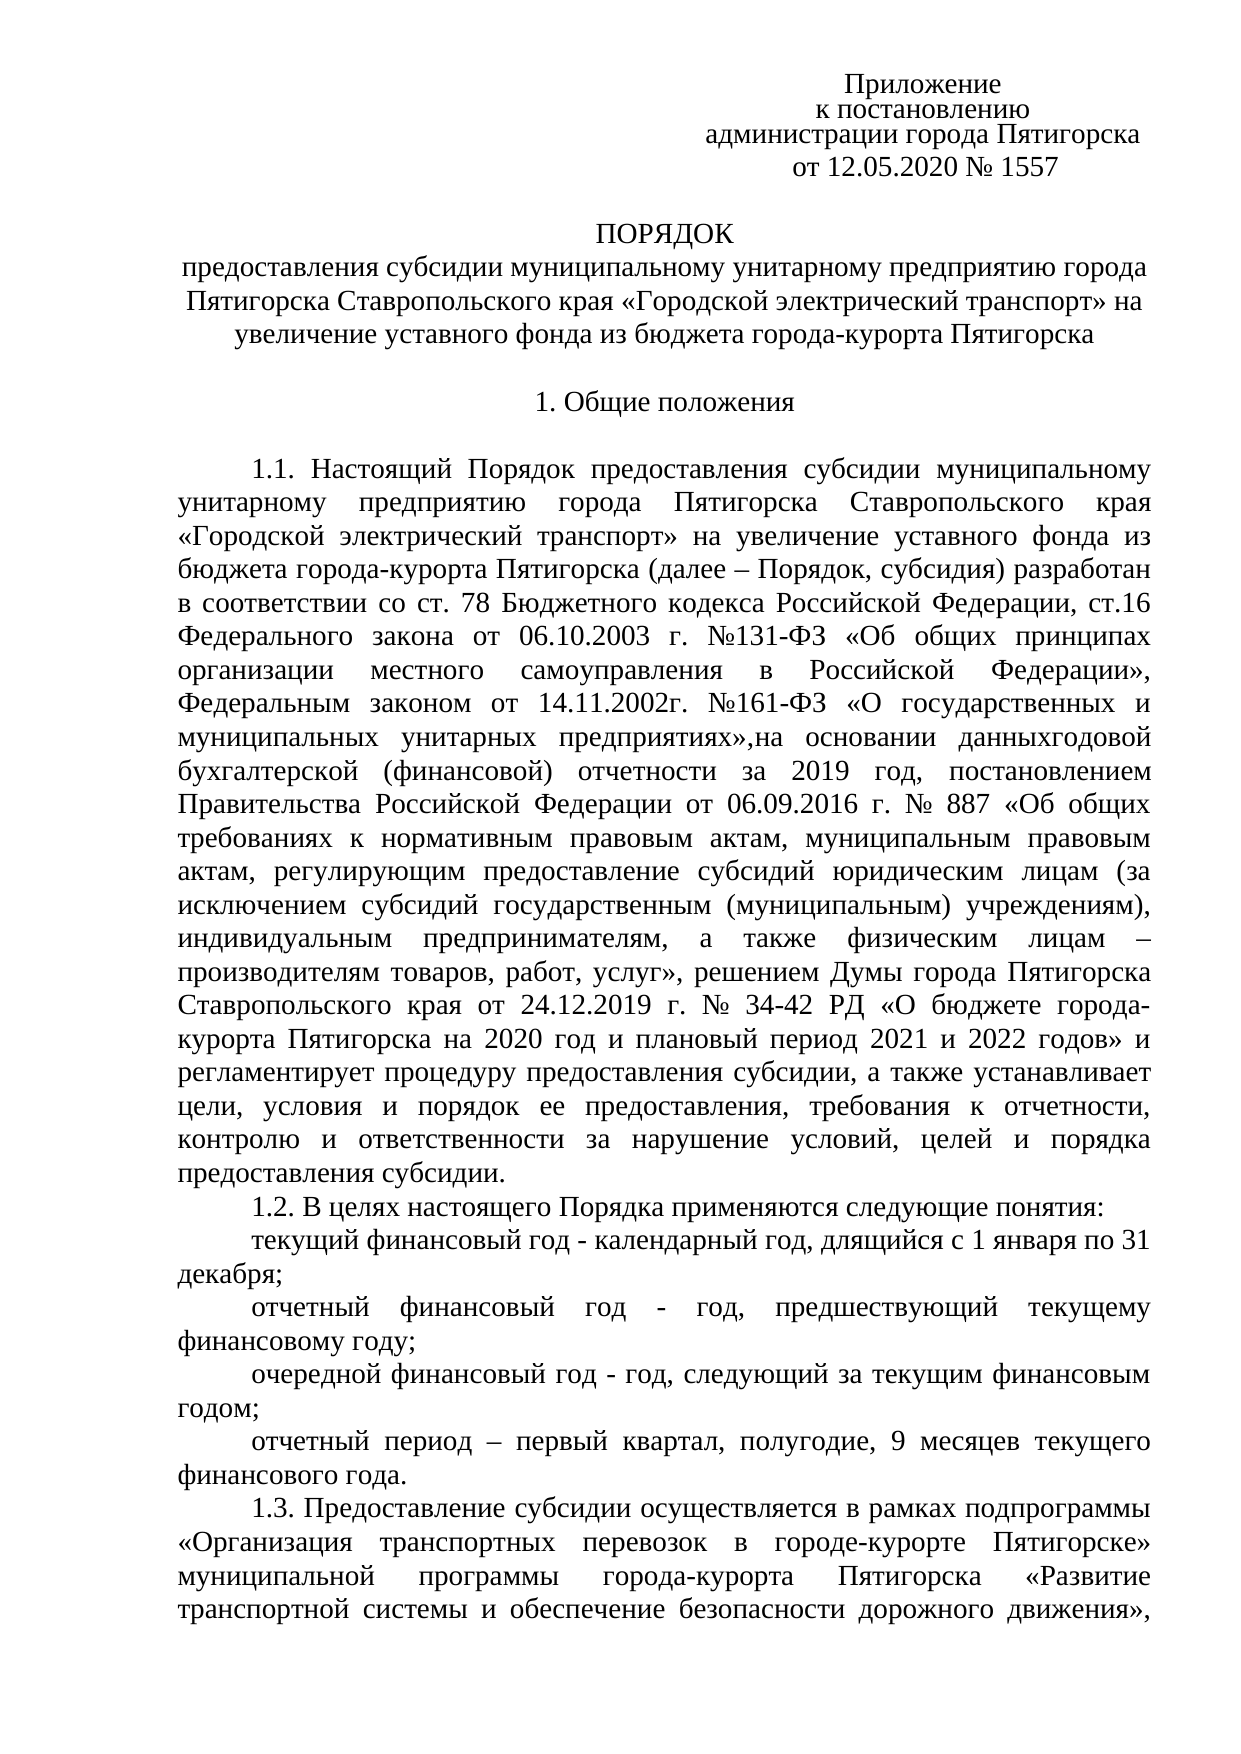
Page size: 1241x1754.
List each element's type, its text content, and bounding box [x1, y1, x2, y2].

text текущий финансовый год - календарный год, длящийся с 1 января по 31 декабря; [177, 1222, 1152, 1289]
text 1.2. В целях настоящего Порядка применяются следующие понятия: [177, 1189, 1152, 1222]
text от 12.05.2020 № 1557 [177, 149, 1152, 182]
list к постановлению [252, 99, 1152, 124]
text 1.1. Настоящий Порядок предоставления субсидии муниципальному унитарному предприятию города Пятигорска Ставропольского края «Городской электрический транспорт» на увеличение уставного фонда из бюджета города-курорта Пятигорска (далее – Порядок, субсидия) разработан в соответствии со ст. 78 Бюджетного кодекса Российской Федерации, ст.16 Федерального закона от 06.10.2003 г. №131-ФЗ «Об общих принципах организации местного самоуправления в Российской Федерации», Федеральным законом от 14.11.2002г. №161-ФЗ «О государственных и муниципальных унитарных предприятиях»,на основании данныхгодовой бухгалтерской (финансовой) отчетности за 2019 год, постановлением Правительства Российской Федерации от 06.09.2016 г. № 887 «Об общих требованиях к нормативным правовым актам, муниципальным правовым актам, регулирующим предоставление субсидий юридическим лицам (за исключением субсидий государственным (муниципальным) учреждениям), индивидуальным предпринимателям, а также физическим лицам – производителям товаров, работ, услуг», решением Думы города Пятигорска Ставропольского края от 24.12.2019 г. № 34-42 РД «О бюджете города-курорта Пятигорска на 2020 год и плановый период 2021 и 2022 годов» и регламентирует процедуру предоставления субсидии, а также устанавливает цели, условия и порядок ее предоставления, требования к отчетности, контролю и ответственности за нарушение условий, целей и порядка предоставления субсидии. [177, 451, 1152, 1189]
text очередной финансовый год - год, следующий за текущим финансовым годом; [177, 1356, 1152, 1423]
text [177, 1491, 1152, 1625]
text предоставления субсидии муниципальному унитарному предприятию города Пятигорска Ставропольского края «Городской электрический транспорт» на увеличение уставного фонда из бюджета города-курорта Пятигорска [177, 249, 1152, 350]
list администрации города Пятигорска [252, 124, 1152, 149]
list Приложение [252, 74, 1152, 99]
text отчетный период – первый квартал, полугодие, 9 месяцев текущего финансового года. [177, 1423, 1152, 1491]
text отчетный финансовый год - год, предшествующий текущему финансовому году; [177, 1289, 1152, 1356]
text ПОРЯДОК [177, 216, 1152, 249]
text 1. Общие положения [177, 384, 1152, 417]
